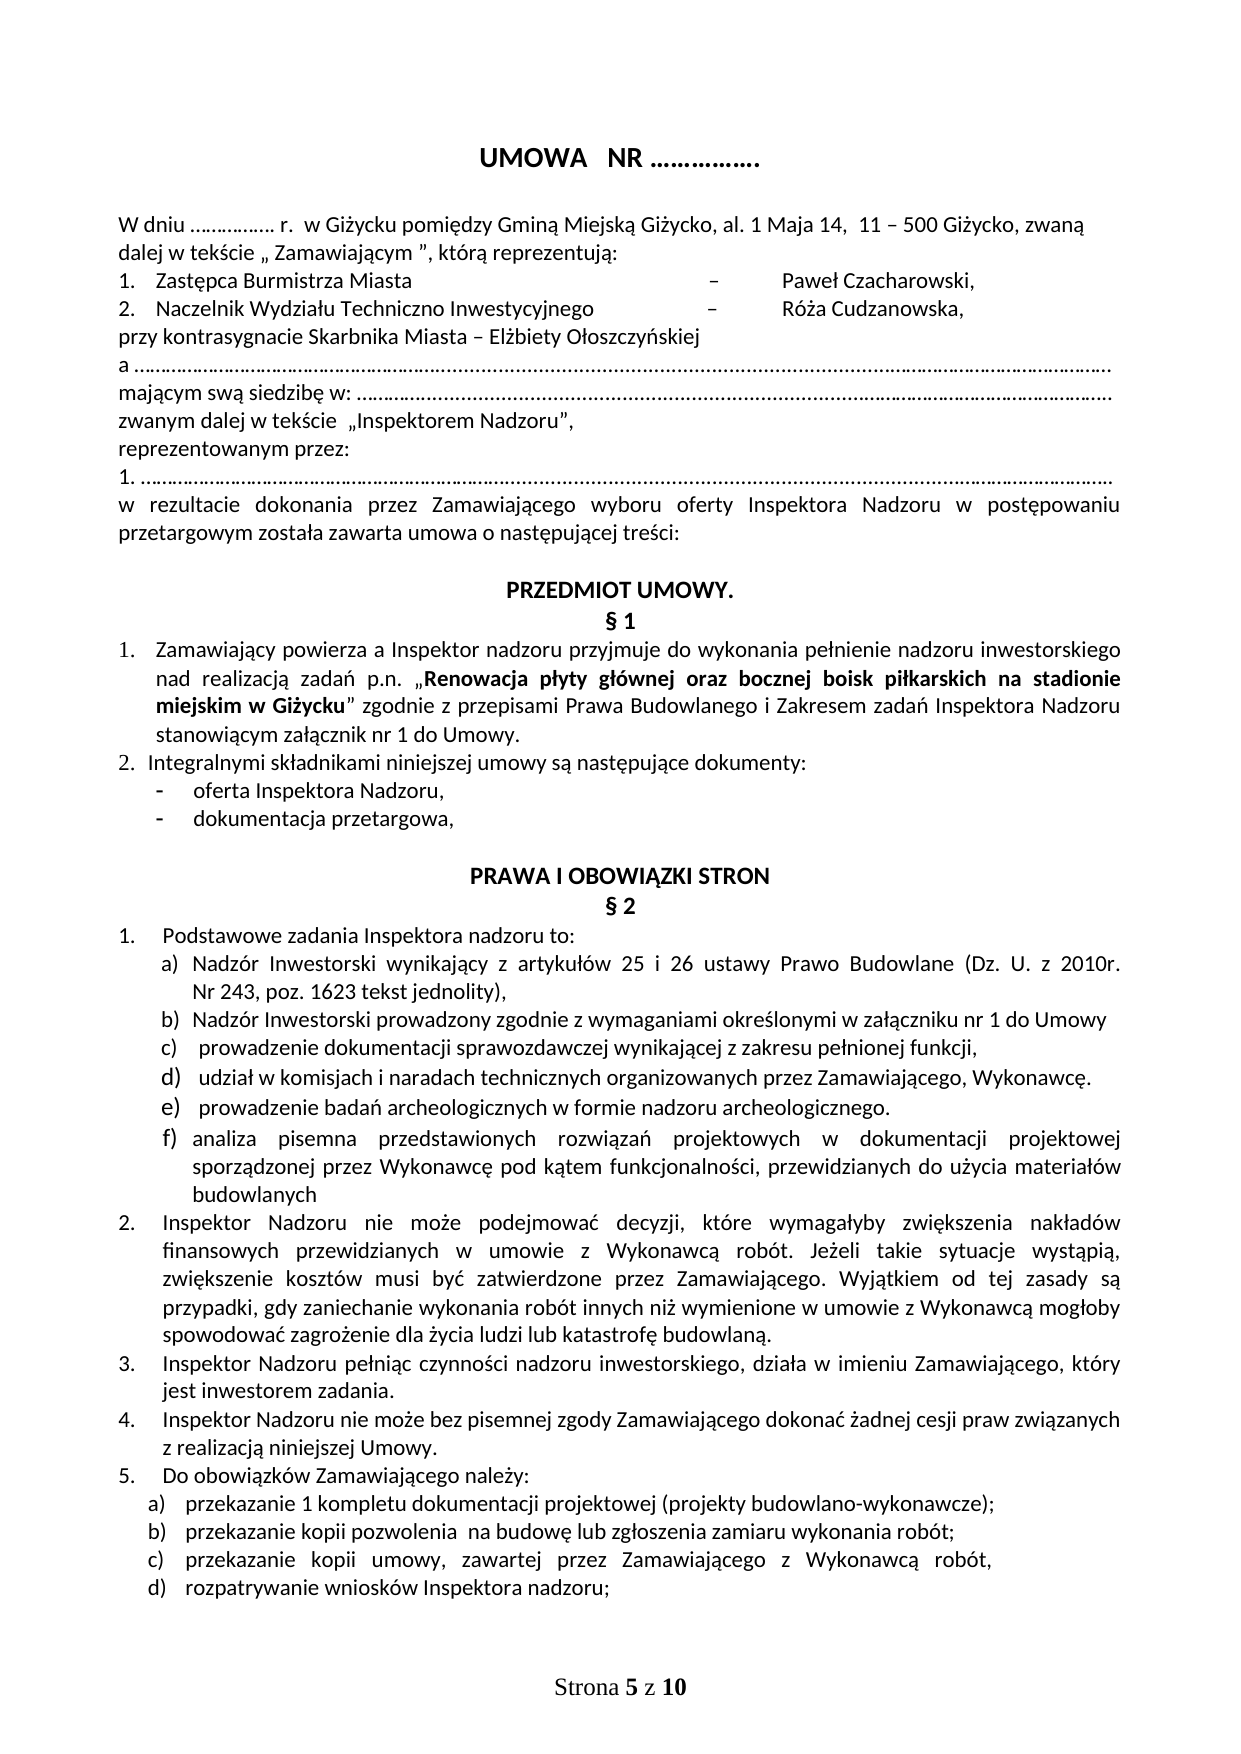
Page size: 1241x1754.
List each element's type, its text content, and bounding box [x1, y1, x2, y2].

list Nadzór Inwestorski wynikający z artykułów 25 i 26 ustawy Prawo Budowlane (Dz. U. z 2010r. Nr 243, poz. 1623 tekst jednolity), [161, 949, 1122, 1005]
list Inspektor Nadzoru nie może podejmować decyzji, które wymagałyby zwiększenia nakładów finansowych przewidzianych w umowie z Wykonawcą robót. Jeżeli takie sytuacje wystąpią, zwiększenie kosztów musi być zatwierdzone przez Zamawiającego. Wyjątkiem od tej zasady są przypadki, gdy zaniechanie wykonania robót innych niż wymienione w umowie z Wykonawcą mogłoby spowodować zagrożenie dla życia ludzi lub katastrofę budowlaną. [118, 1208, 1122, 1349]
text PRAWA I OBOWIĄZKI STRON [118, 860, 1122, 890]
text § 2 [118, 890, 1122, 921]
text PRZEDMIOT UMOWY. [118, 574, 1122, 605]
list udział w komisjach i naradach technicznych organizowanych przez Zamawiającego, Wykonawcę. [87, 1061, 1122, 1091]
list Inspektor Nadzoru nie może bez pisemnej zgody Zamawiającego dokonać żadnej cesji praw związanych z realizacją niniejszej Umowy. [118, 1405, 1122, 1461]
text w rezultacie dokonania przez Zamawiającego wyboru oferty Inspektora Nadzoru w postępowaniu przetargowym została zawarta umowa o następującej treści: [118, 491, 1122, 547]
list prowadzenie dokumentacji sprawozdawczej wynikającej z zakresu pełnionej funkcji, [87, 1033, 1122, 1061]
list prowadzenie badań archeologicznych w formie nadzoru archeologicznego. [87, 1091, 1122, 1122]
text UMOWA NR ……………. [118, 139, 1122, 175]
list przekazanie kopii pozwolenia na budowę lub zgłoszenia zamiaru wykonania robót; [148, 1517, 1122, 1545]
text reprezentowanym przez: [118, 434, 1122, 462]
list Zastępca Burmistrza Miasta – Paweł Czacharowski, [118, 266, 1122, 294]
list Podstawowe zadania Inspektora nadzoru to: [118, 921, 1122, 949]
list Zamawiający powierza a Inspektor nadzoru przyjmuje do wykonania pełnienie nadzoru inwestorskiego nad realizacją zadań p.n. „Renowacja płyty głównej oraz bocznej boisk piłkarskich na stadionie miejskim w Giżycku” zgodnie z przepisami Prawa Budowlanego i Zakresem zadań Inspektora Nadzoru stanowiącym załącznik nr 1 do Umowy. [118, 636, 1122, 748]
list przekazanie 1 kompletu dokumentacji projektowej (projekty budowlano-wykonawcze); [148, 1489, 1122, 1517]
list analiza pisemna przedstawionych rozwiązań projektowych w dokumentacji projektowej sporządzonej przez Wykonawcę pod kątem funkcjonalności, przewidzianych do użycia materiałów budowlanych [162, 1122, 1122, 1208]
list Nadzór Inwestorski prowadzony zgodnie z wymaganiami określonymi w załączniku nr 1 do Umowy [161, 1005, 1122, 1033]
list rozpatrywanie wniosków Inspektora nadzoru; [148, 1573, 1122, 1601]
text a …………………………………………………...............................................................................…………………………………… [118, 350, 1122, 378]
list oferta Inspektora Nadzoru, [156, 776, 1122, 804]
list dokumentacja przetargowa, [156, 804, 1122, 832]
list Naczelnik Wydziału Techniczno Inwestycyjnego – Róża Cudzanowska, [118, 294, 1122, 322]
text przy kontrasygnacie Skarbnika Miasta – Elżbiety Ołoszczyńskiej [118, 322, 1122, 350]
text zwanym dalej w tekście „Inspektorem Nadzoru”, [118, 406, 1122, 434]
text W dniu ……………. r. w Giżycku pomiędzy Gminą Miejską Giżycko, al. 1 Maja 14, 11 – 500 Giżycko, zwaną dalej w tekście „ Zamawiającym ”, którą reprezentują: [118, 210, 1122, 266]
list przekazanie kopii umowy, zawartej przez Zamawiającego z Wykonawcą robót, [148, 1545, 1122, 1573]
list Integralnymi składnikami niniejszej umowy są następujące dokumenty: [118, 748, 1122, 776]
list Do obowiązków Zamawiającego należy: [118, 1461, 1122, 1489]
text 1. ……………………………………………………………...............................................................................……………………….. [118, 462, 1122, 491]
text mającym swą siedzibę w: ………….............................................................................……………………………………….. [118, 378, 1122, 406]
text § 1 [118, 605, 1122, 636]
list Inspektor Nadzoru pełniąc czynności nadzoru inwestorskiego, działa w imieniu Zamawiającego, który jest inwestorem zadania. [118, 1349, 1122, 1405]
